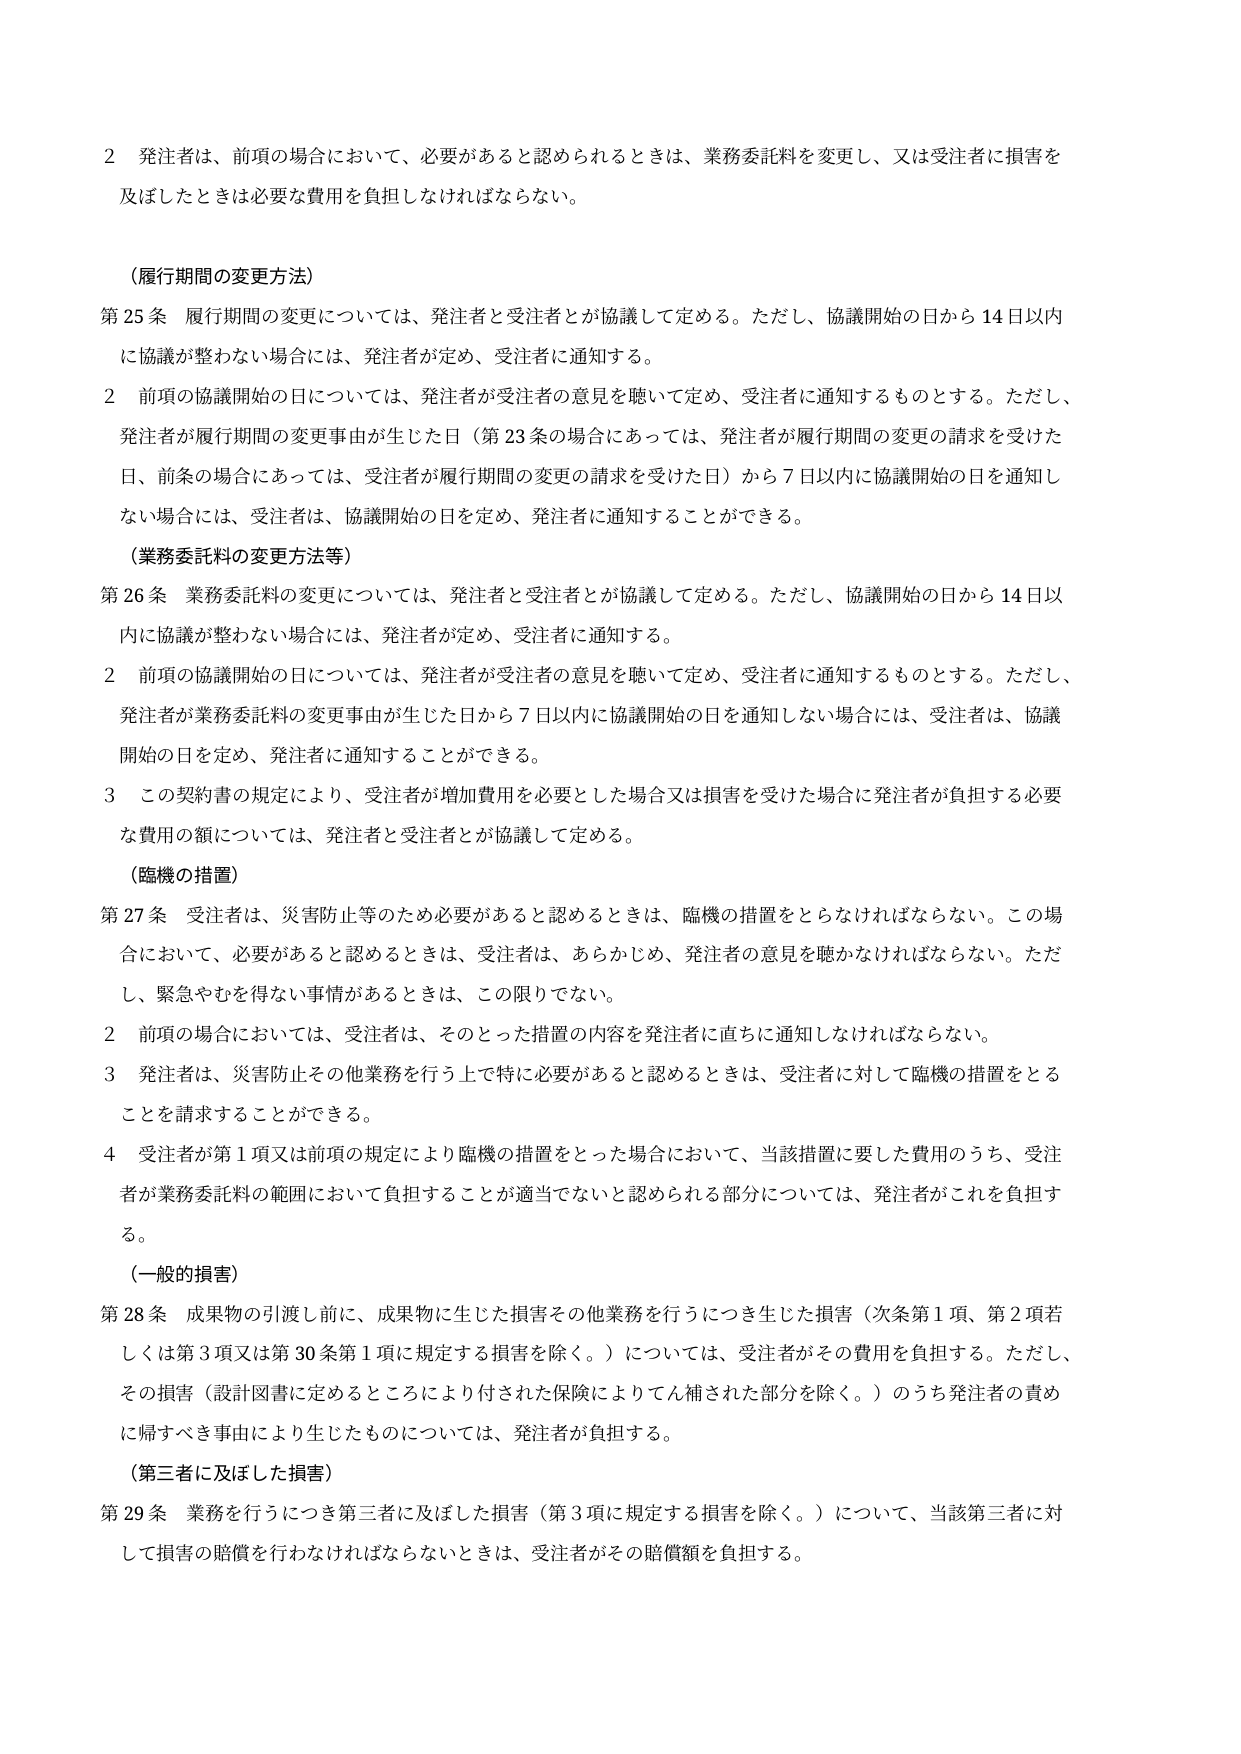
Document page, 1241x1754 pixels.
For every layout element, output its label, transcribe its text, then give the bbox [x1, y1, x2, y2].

text ２ 前項の協議開始の日については、発注者が受注者の意見を聴いて定め、受注者に通知するものとする。ただし、発注者が業務委託料の変更事由が生じた日から７日以内に協議開始の日を通知しない場合には、受注者は、協議開始の日を定め、発注者に通知することができる。 [100, 654, 1063, 774]
text ３ 発注者は、災害防止その他業務を行う上で特に必要があると認めるときは、受注者に対して臨機の措置をとることを請求することができる。 [100, 1053, 1063, 1133]
text 第29条 業務を行うにつき第三者に及ぼした損害（第３項に規定する損害を除く。）について、当該第三者に対して損害の賠償を行わなければならないときは、受注者がその賠償額を負担する。 [100, 1492, 1063, 1572]
text 第27条 受注者は、災害防止等のため必要があると認めるときは、臨機の措置をとらなければならない。この場合において、必要があると認めるときは、受注者は、あらかじめ、発注者の意見を聴かなければならない。ただし、緊急やむを得ない事情があるときは、この限りでない。 [100, 894, 1063, 1014]
text ２ 前項の協議開始の日については、発注者が受注者の意見を聴いて定め、受注者に通知するものとする。ただし、発注者が履行期間の変更事由が生じた日（第23条の場合にあっては、発注者が履行期間の変更の請求を受けた日、前条の場合にあっては、受注者が履行期間の変更の請求を受けた日）から７日以内に協議開始の日を通知しない場合には、受注者は、協議開始の日を定め、発注者に通知することができる。 [100, 375, 1063, 535]
text （履行期間の変更方法） [119, 256, 1063, 296]
text ４ 受注者が第１項又は前項の規定により臨機の措置をとった場合において、当該措置に要した費用のうち、受注者が業務委託料の範囲において負担することが適当でないと認められる部分については、発注者がこれを負担する。 [100, 1133, 1063, 1253]
text （一般的損害） [100, 1253, 1063, 1293]
text （臨機の措置） [100, 854, 1063, 894]
text ３ この契約書の規定により、受注者が増加費用を必要とした場合又は損害を受けた場合に発注者が負担する必要な費用の額については、発注者と受注者とが協議して定める。 [100, 774, 1063, 854]
text 第26条 業務委託料の変更については、発注者と受注者とが協議して定める。ただし、協議開始の日から14日以内に協議が整わない場合には、発注者が定め、受注者に通知する。 [100, 575, 1063, 654]
text （業務委託料の変更方法等） [100, 535, 1063, 575]
text ２ 前項の場合においては、受注者は、そのとった措置の内容を発注者に直ちに通知しなければならない。 [100, 1014, 1063, 1053]
text 第28条 成果物の引渡し前に、成果物に生じた損害その他業務を行うにつき生じた損害（次条第１項、第２項若しくは第３項又は第30条第１項に規定する損害を除く。）については、受注者がその費用を負担する。ただし、その損害（設計図書に定めるところにより付された保険によりてん補された部分を除く。）のうち発注者の責めに帰すべき事由により生じたものについては、発注者が負担する。 [100, 1293, 1063, 1452]
text （第三者に及ぼした損害） [100, 1452, 1063, 1492]
text 第25条 履行期間の変更については、発注者と受注者とが協議して定める。ただし、協議開始の日から14日以内に協議が整わない場合には、発注者が定め、受注者に通知する。 [100, 296, 1063, 375]
text ２ 発注者は、前項の場合において、必要があると認められるときは、業務委託料を変更し、又は受注者に損害を及ぼしたときは必要な費用を負担しなければならない。 [100, 136, 1063, 216]
